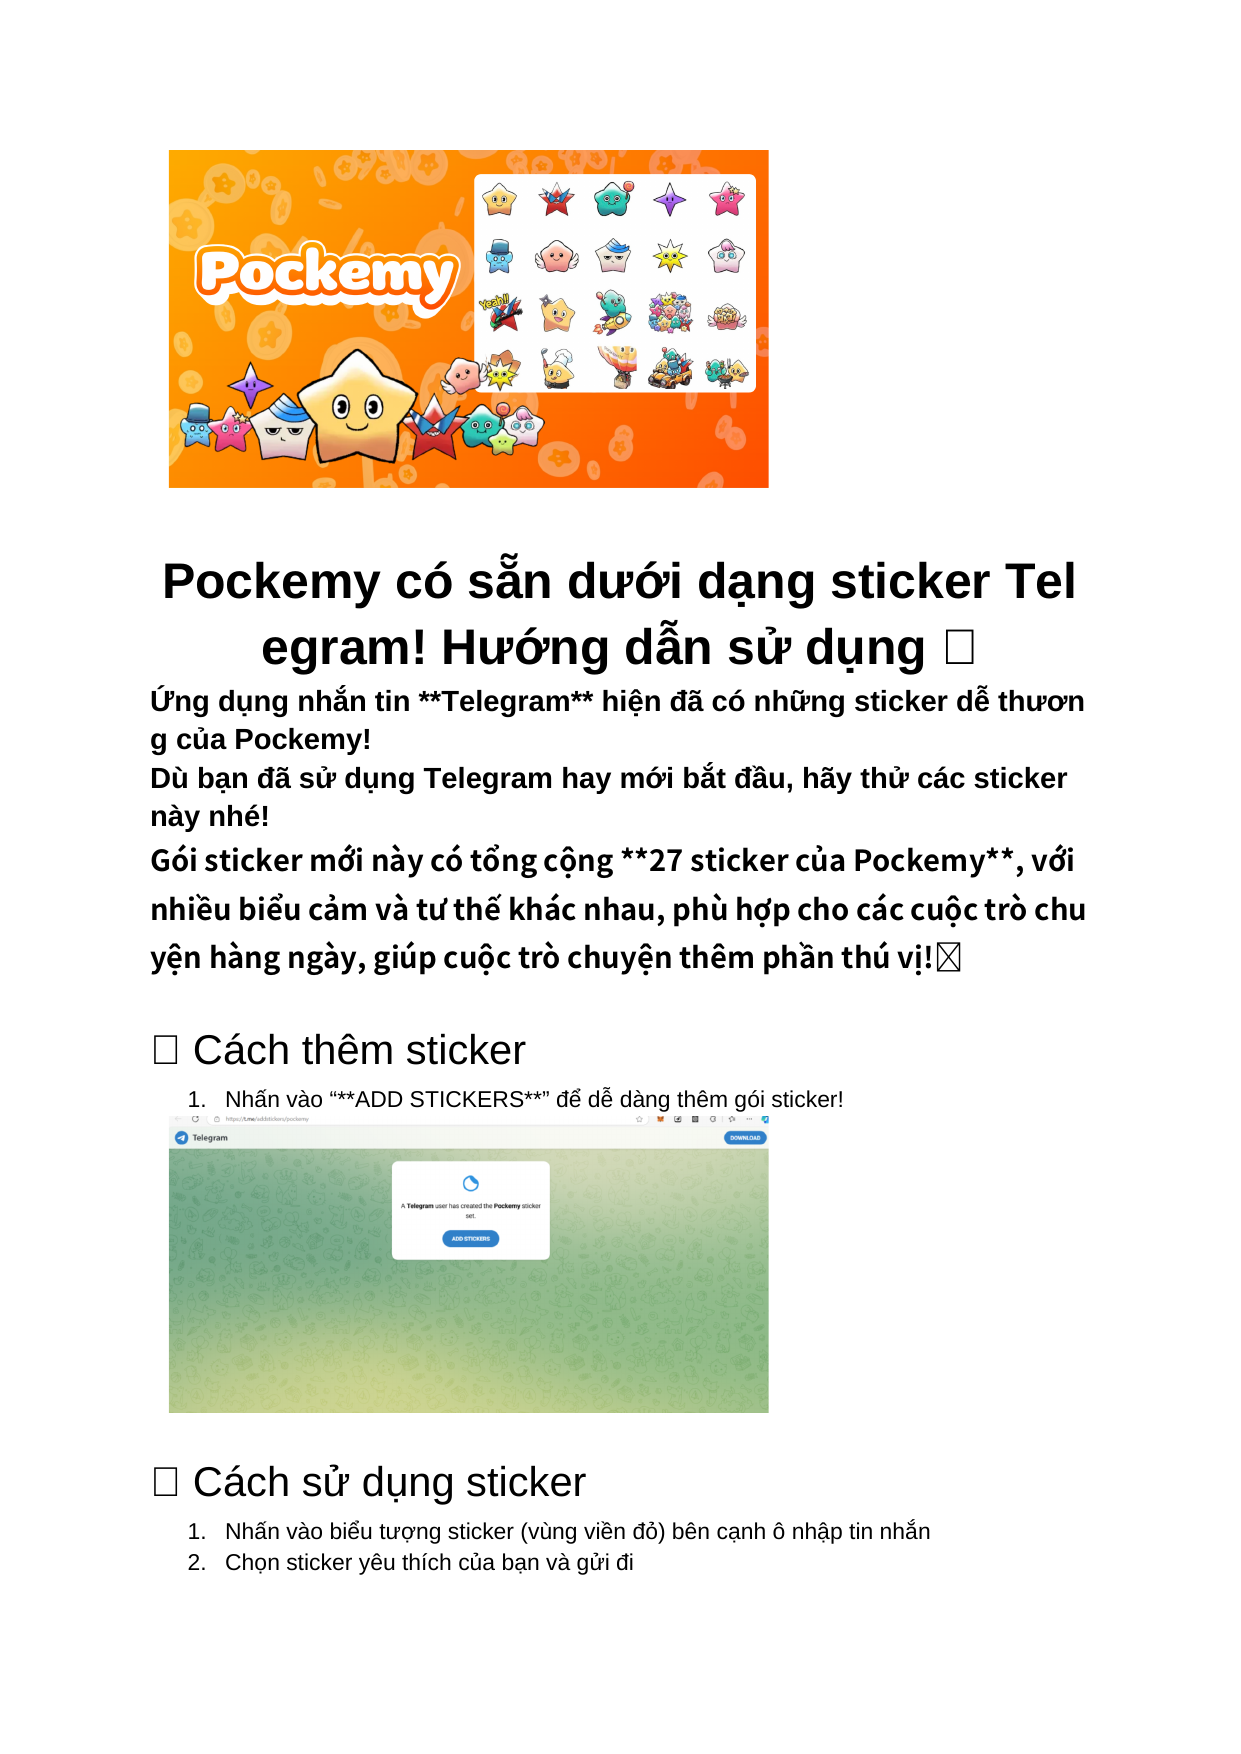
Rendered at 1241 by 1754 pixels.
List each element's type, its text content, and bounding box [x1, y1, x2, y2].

list Nhấn vào “**ADD STICKERS**” để dễ dàng thêm gói sticker! [187, 1086, 1090, 1112]
picture [168, 1116, 769, 1413]
text Ứng dụng nhắn tin **Telegram** hiện đã có những sticker dễ thương của Pockemy! [150, 684, 1090, 756]
subtitle 📱 Cách thêm sticker [150, 1025, 1090, 1073]
list Chọn sticker yêu thích của bạn và gửi đi [187, 1548, 1090, 1575]
text Dù bạn đã sử dụng Telegram hay mới bắt đầu, hãy thử các sticker này nhé! [150, 761, 1090, 833]
text Pockemy có sẵn dưới dạng sticker Telegram! Hướng dẫn sử dụng 🎉 [150, 552, 1090, 675]
subtitle 💬 Cách sử dụng sticker [150, 1458, 1090, 1506]
text Gói sticker mới này có tổng cộng **27 sticker của Pockemy**, với nhiều biểu cảm và tư thế khác nhau, phù hợp cho các cuộc trò chuyện hàng ngày, giúp cuộc trò chuyện thêm phần thú vị!✨ [150, 838, 1090, 977]
picture [168, 150, 769, 488]
list Nhấn vào biểu tượng sticker (vùng viền đỏ) bên cạnh ô nhập tin nhắn [187, 1518, 1090, 1544]
